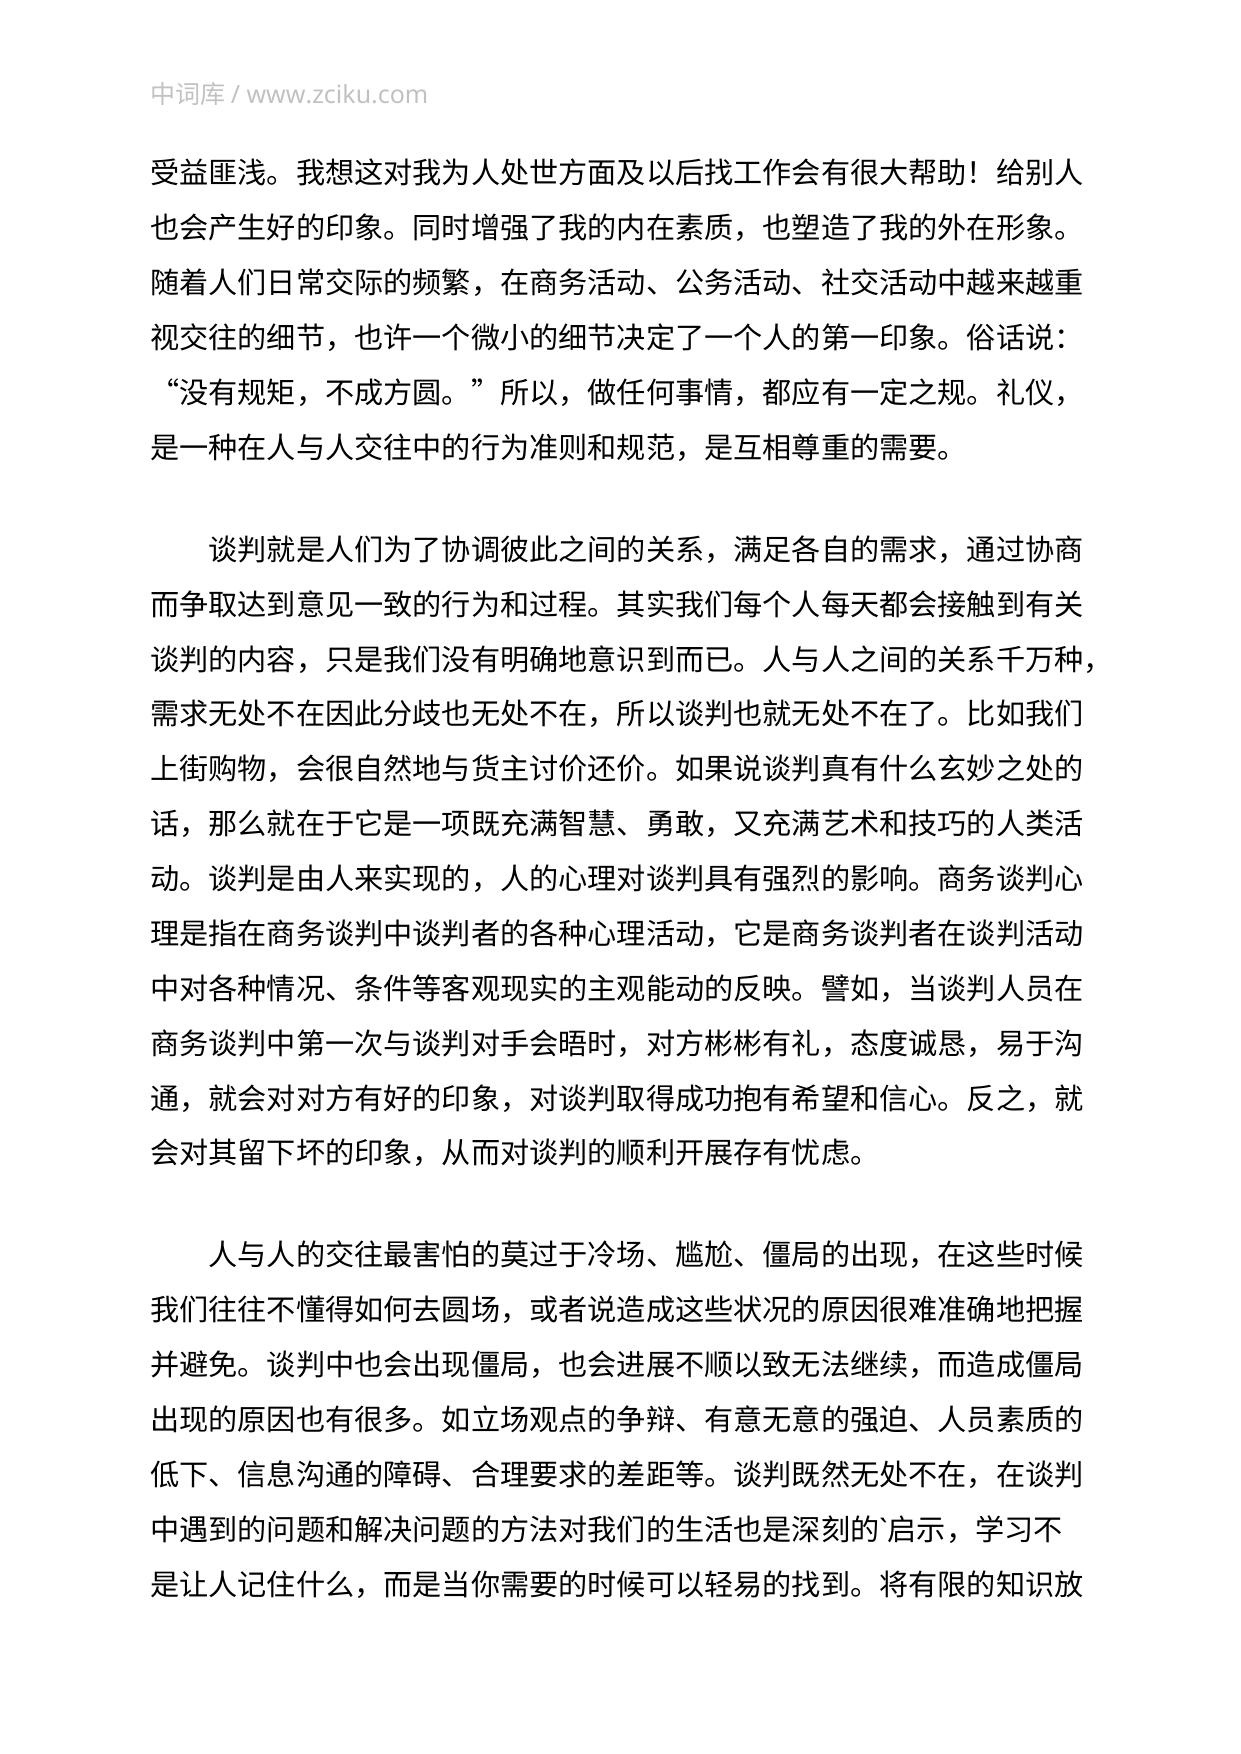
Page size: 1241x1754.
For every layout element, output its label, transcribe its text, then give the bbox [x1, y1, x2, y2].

text 谈判就是人们为了协调彼此之间的关系，满足各自的需求，通过协商而争取达到意见一致的行为和过程。其实我们每个人每天都会接触到有关谈判的内容，只是我们没有明确地意识到而已。人与人之间的关系千万种，需求无处不在因此分歧也无处不在，所以谈判也就无处不在了。比如我们上街购物，会很自然地与货主讨价还价。如果说谈判真有什么玄妙之处的话，那么就在于它是一项既充满智慧、勇敢，又充满艺术和技巧的人类活动。谈判是由人来实现的，人的心理对谈判具有强烈的影响。商务谈判心理是指在商务谈判中谈判者的各种心理活动，它是商务谈判者在谈判活动中对各种情况、条件等客观现实的主观能动的反映。譬如，当谈判人员在商务谈判中第一次与谈判对手会晤时，对方彬彬有礼，态度诚恳，易于沟通，就会对对方有好的印象，对谈判取得成功抱有希望和信心。反之，就会对其留下坏的印象，从而对谈判的顺利开展存有忧虑。 [150, 526, 1090, 1172]
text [150, 150, 1090, 467]
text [150, 1232, 1090, 1604]
